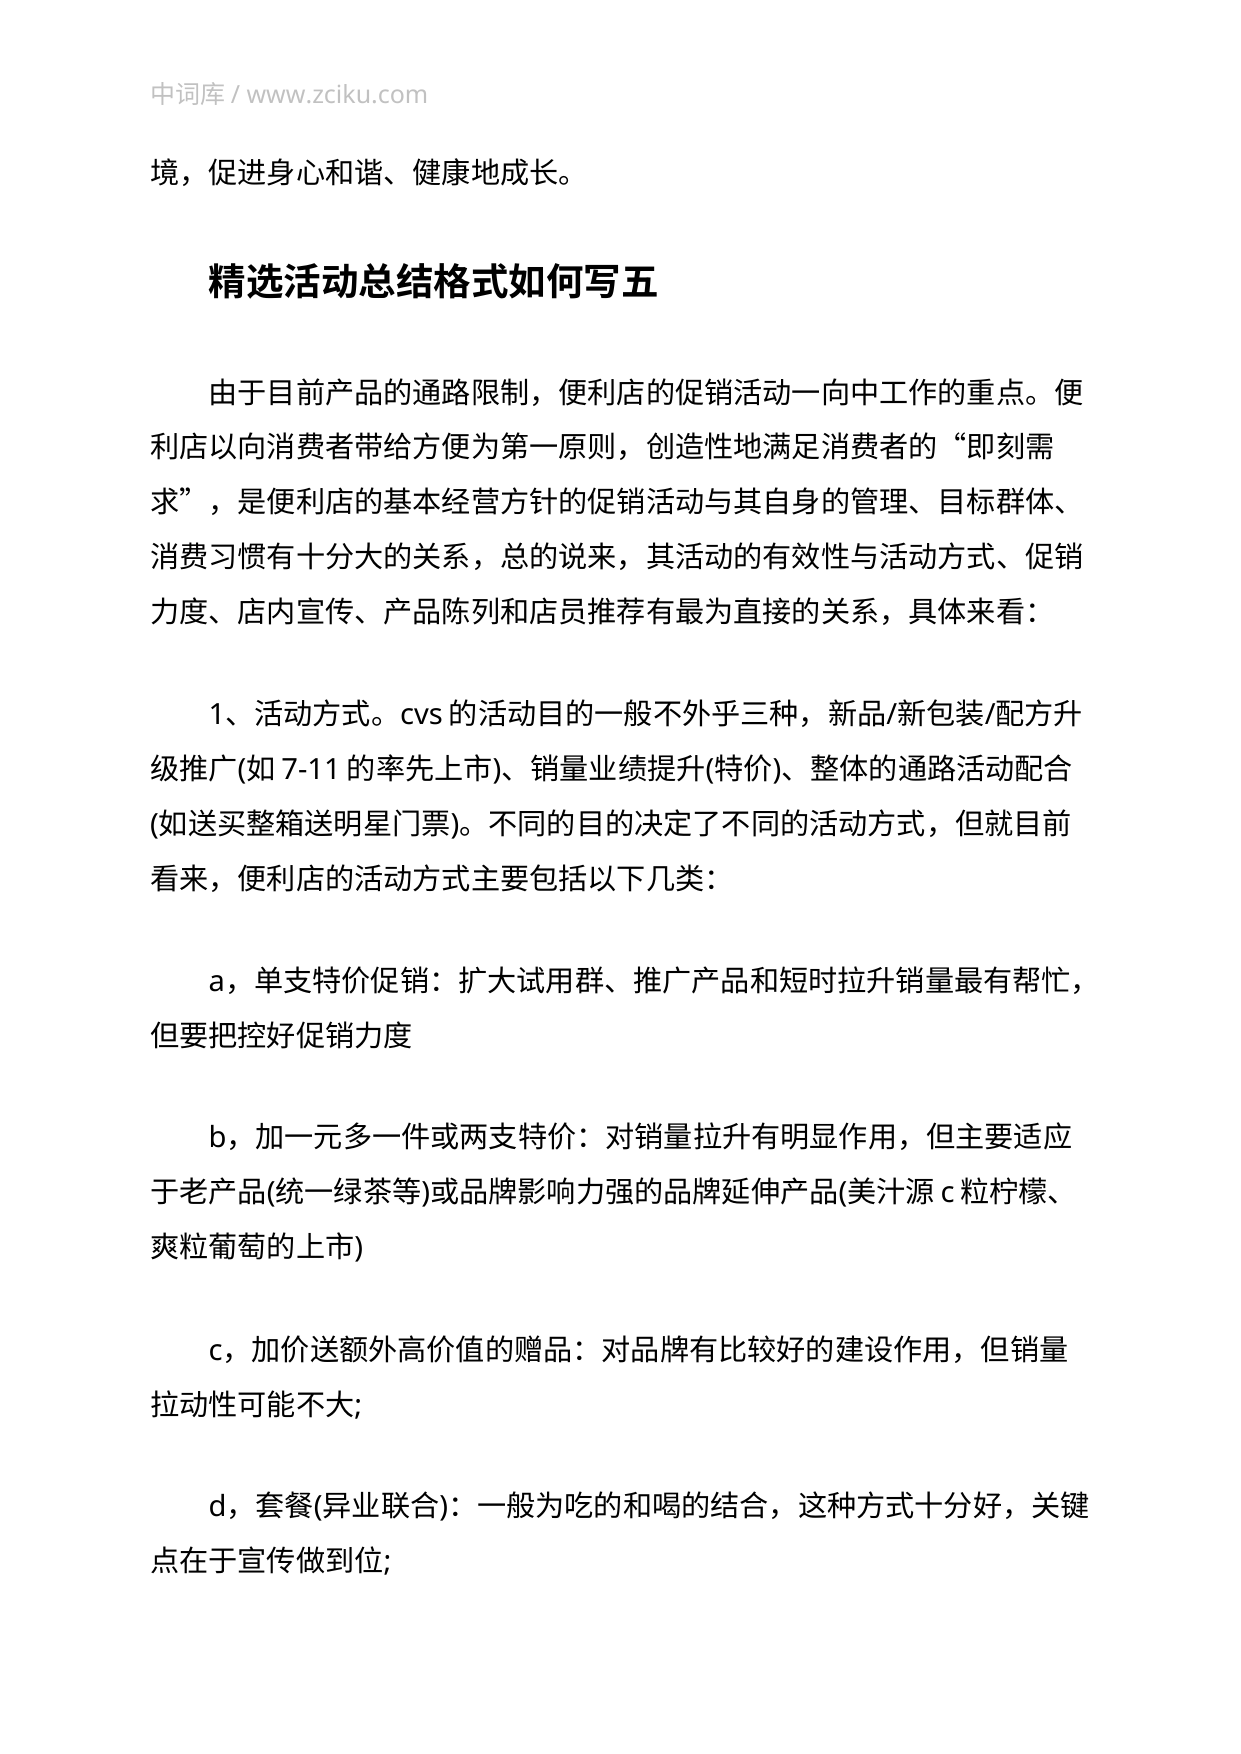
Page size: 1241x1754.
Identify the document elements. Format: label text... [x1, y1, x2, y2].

text b，加一元多一件或两支特价：对销量拉升有明显作用，但主要适应于老产品(统一绿茶等)或品牌影响力强的品牌延伸产品(美汁源c粒柠檬、爽粒葡萄的上市) [150, 1114, 1090, 1266]
text d，套餐(异业联合)：一般为吃的和喝的结合，这种方式十分好，关键点在于宣传做到位; [150, 1483, 1090, 1580]
text c，加价送额外高价值的赠品：对品牌有比较好的建设作用，但销量拉动性可能不大; [150, 1326, 1090, 1423]
text a，单支特价促销：扩大试用群、推广产品和短时拉升销量最有帮忙，但要把控好促销力度 [150, 957, 1090, 1054]
text 精选活动总结格式如何写五 [150, 252, 1090, 306]
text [150, 150, 1090, 192]
text 由于目前产品的通路限制，便利店的促销活动一向中工作的重点。便利店以向消费者带给方便为第一原则，创造性地满足消费者的“即刻需求”，是便利店的基本经营方针的促销活动与其自身的管理、目标群体、消费习惯有十分大的关系，总的说来，其活动的有效性与活动方式、促销力度、店内宣传、产品陈列和店员推荐有最为直接的关系，具体来看： [150, 369, 1090, 631]
text 1、活动方式。cvs的活动目的一般不外乎三种，新品/新包装/配方升级推广(如7-11的率先上市)、销量业绩提升(特价)、整体的通路活动配合(如送买整箱送明星门票)。不同的目的决定了不同的活动方式，但就目前看来，便利店的活动方式主要包括以下几类： [150, 691, 1090, 898]
